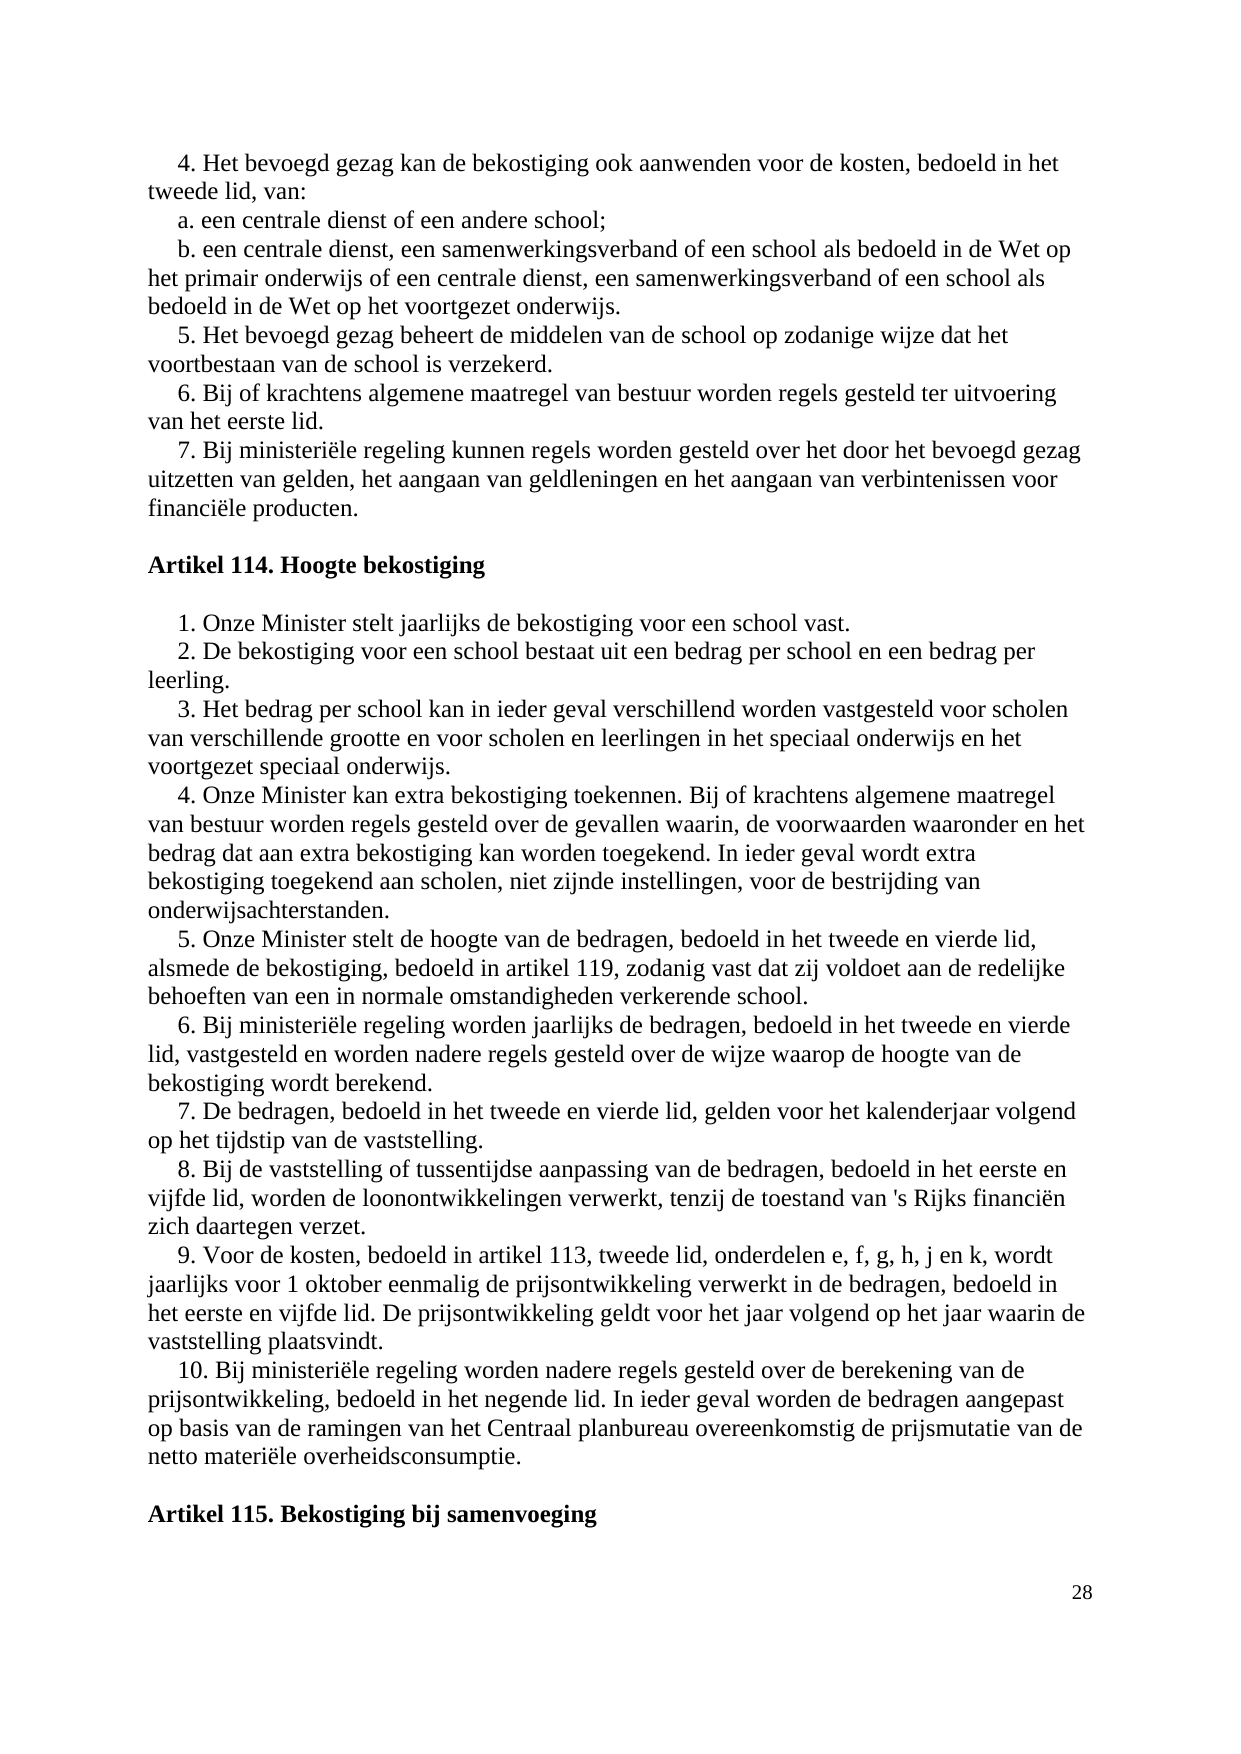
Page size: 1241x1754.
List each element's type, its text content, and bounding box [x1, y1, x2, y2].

text 10. Bij ministeriële regeling worden nadere regels gesteld over de berekening van de prijsontwikkeling, bedoeld in het negende lid. In ieder geval worden de bedragen aangepast op basis van de ramingen van het Centraal planbureau overeenkomstig de prijsmutatie van de netto materiële overheidsconsumptie. [148, 1355, 1092, 1470]
text 1. Onze Minister stelt jaarlijks de bekostiging voor een school vast. [148, 608, 1092, 636]
text 2. De bekostiging voor een school bestaat uit een bedrag per school en een bedrag per leerling. [148, 636, 1092, 694]
text b. een centrale dienst, een samenwerkingsverband of een school als bedoeld in de Wet op het primair onderwijs of een centrale dienst, een samenwerkingsverband of een school als bedoeld in de Wet op het voortgezet onderwijs. [148, 234, 1092, 320]
text Artikel 115. Bekostiging bij samenvoeging [148, 1499, 1092, 1528]
text 9. Voor de kosten, bedoeld in artikel 113, tweede lid, onderdelen e, f, g, h, j en k, wordt jaarlijks voor 1 oktober eenmalig de prijsontwikkeling verwerkt in de bedragen, bedoeld in het eerste en vijfde lid. De prijsontwikkeling geldt voor het jaar volgend op het jaar waarin de vaststelling plaatsvindt. [148, 1240, 1092, 1355]
text 5. Het bevoegd gezag beheert de middelen van de school op zodanige wijze dat het voortbestaan van de school is verzekerd. [148, 320, 1092, 378]
text a. een centrale dienst of een andere school; [148, 205, 1092, 234]
text 8. Bij de vaststelling of tussentijdse aanpassing van de bedragen, bedoeld in het eerste en vijfde lid, worden de loonontwikkelingen verwerkt, tenzij de toestand van 's Rijks financiën zich daartegen verzet. [148, 1154, 1092, 1240]
text 6. Bij of krachtens algemene maatregel van bestuur worden regels gesteld ter uitvoering van het eerste lid. [148, 378, 1092, 435]
text 7. Bij ministeriële regeling kunnen regels worden gesteld over het door het bevoegd gezag uitzetten van gelden, het aangaan van geldleningen en het aangaan van verbintenissen voor financiële producten. [148, 435, 1092, 521]
text 7. De bedragen, bedoeld in het tweede en vierde lid, gelden voor het kalenderjaar volgend op het tijdstip van de vaststelling. [148, 1096, 1092, 1154]
text 6. Bij ministeriële regeling worden jaarlijks de bedragen, bedoeld in het tweede en vierde lid, vastgesteld en worden nadere regels gesteld over de wijze waarop de hoogte van de bekostiging wordt berekend. [148, 1010, 1092, 1096]
text 5. Onze Minister stelt de hoogte van de bedragen, bedoeld in het tweede en vierde lid, alsmede de bekostiging, bedoeld in artikel 119, zodanig vast dat zij voldoet aan de redelijke behoeften van een in normale omstandigheden verkerende school. [148, 924, 1092, 1010]
text 4. Het bevoegd gezag kan de bekostiging ook aanwenden voor de kosten, bedoeld in het tweede lid, van: [148, 148, 1092, 205]
text 4. Onze Minister kan extra bekostiging toekennen. Bij of krachtens algemene maatregel van bestuur worden regels gesteld over de gevallen waarin, de voorwaarden waaronder en het bedrag dat aan extra bekostiging kan worden toegekend. In ieder geval wordt extra bekostiging toegekend aan scholen, niet zijnde instellingen, voor de bestrijding van onderwijsachterstanden. [148, 780, 1092, 924]
text 3. Het bedrag per school kan in ieder geval verschillend worden vastgesteld voor scholen van verschillende grootte en voor scholen en leerlingen in het speciaal onderwijs en het voortgezet speciaal onderwijs. [148, 694, 1092, 780]
text Artikel 114. Hoogte bekostiging [148, 550, 1092, 579]
